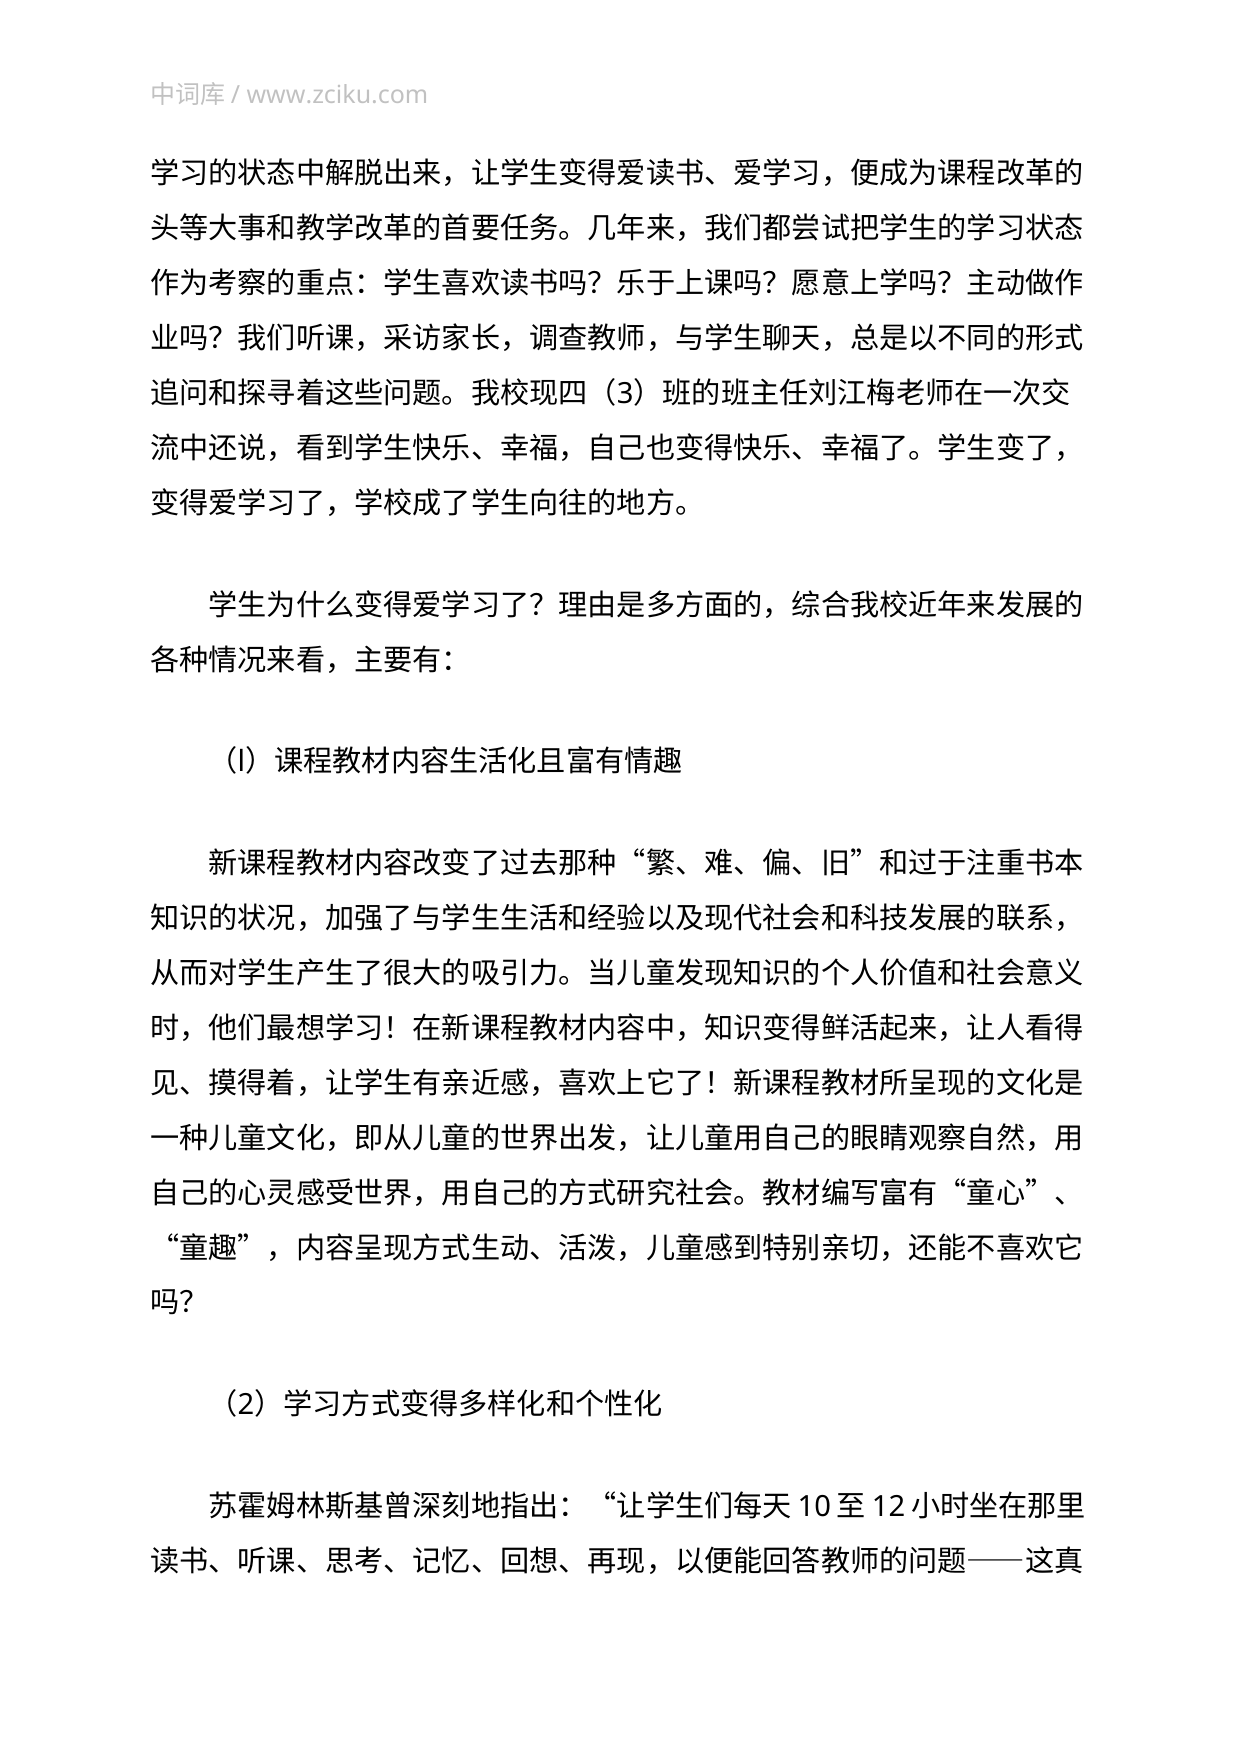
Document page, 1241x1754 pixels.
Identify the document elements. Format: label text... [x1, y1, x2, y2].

text （2）学习方式变得多样化和个性化 [150, 1381, 1090, 1423]
text 学生为什么变得爱学习了？理由是多方面的，综合我校近年来发展的各种情况来看，主要有： [150, 581, 1090, 678]
text （l）课程教材内容生活化且富有情趣 [150, 738, 1090, 780]
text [150, 150, 1090, 522]
text 新课程教材内容改变了过去那种“繁、难、偏、旧”和过于注重书本知识的状况，加强了与学生生活和经验以及现代社会和科技发展的联系，从而对学生产生了很大的吸引力。当儿童发现知识的个人价值和社会意义时，他们最想学习！在新课程教材内容中，知识变得鲜活起来，让人看得见、摸得着，让学生有亲近感，喜欢上它了！新课程教材所呈现的文化是一种儿童文化，即从儿童的世界出发，让儿童用自己的眼睛观察自然，用自己的心灵感受世界，用自己的方式研究社会。教材编写富有“童心”、“童趣”，内容呈现方式生动、活泼，儿童感到特别亲切，还能不喜欢它吗？ [150, 840, 1090, 1321]
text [150, 1483, 1090, 1580]
